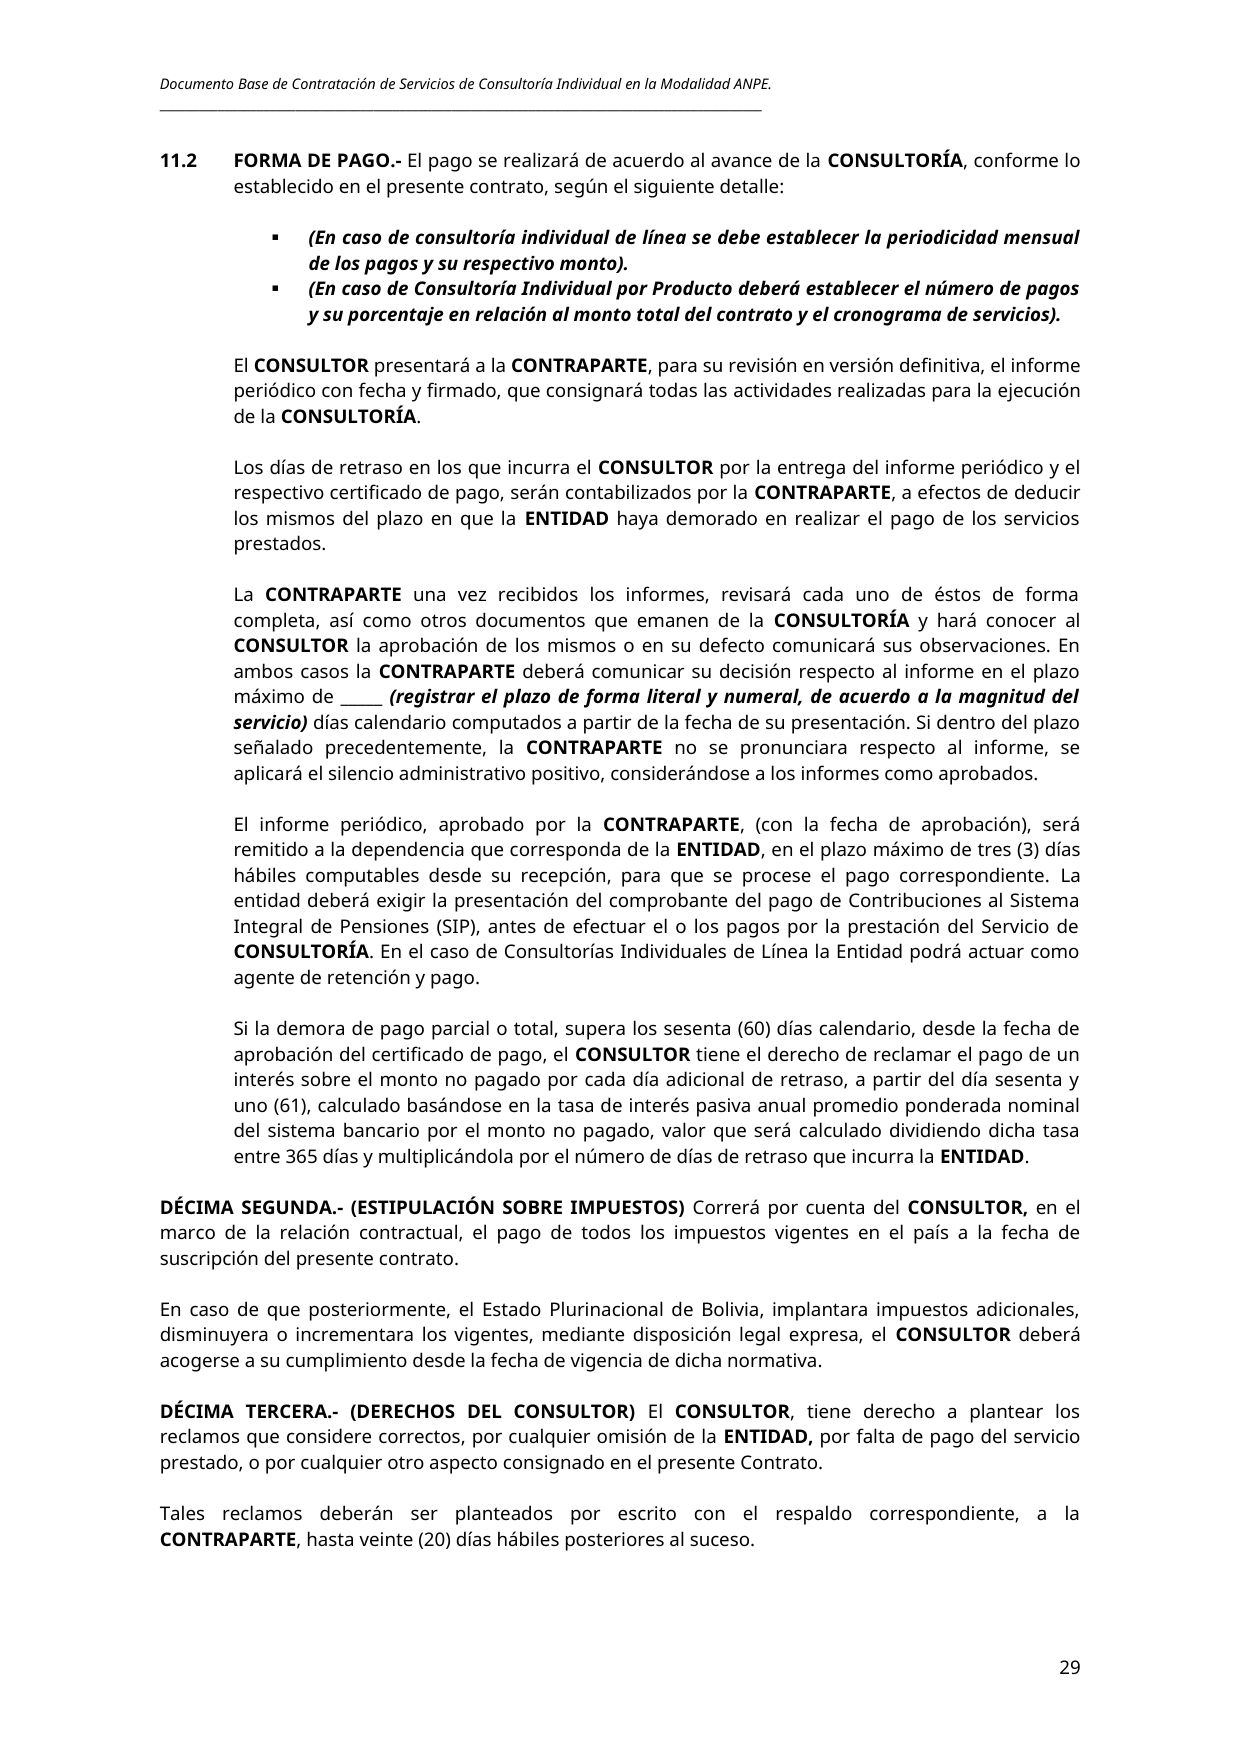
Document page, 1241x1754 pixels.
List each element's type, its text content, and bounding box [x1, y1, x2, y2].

list FORMA DE PAGO.- El pago se realizará de acuerdo al avance de la CONSULTORÍA, conforme lo establecido en el presente contrato, según el siguiente detalle: [159, 148, 1081, 199]
text El informe periódico, aprobado por la CONTRAPARTE, (con la fecha de aprobación), será remitido a la dependencia que corresponda de la ENTIDAD, en el plazo máximo de tres (3) días hábiles computables desde su recepción, para que se procese el pago correspondiente. La entidad deberá exigir la presentación del comprobante del pago de Contribuciones al Sistema Integral de Pensiones (SIP), antes de efectuar el o los pagos por la prestación del Servicio de CONSULTORÍA. En el caso de Consultorías Individuales de Línea la Entidad podrá actuar como agente de retención y pago. [233, 811, 1081, 990]
text La CONTRAPARTE una vez recibidos los informes, revisará cada uno de éstos de forma completa, así como otros documentos que emanen de la CONSULTORÍA y hará conocer al CONSULTOR la aprobación de los mismos o en su defecto comunicará sus observaciones. En ambos casos la CONTRAPARTE deberá comunicar su decisión respecto al informe en el plazo máximo de _____ (registrar el plazo de forma literal y numeral, de acuerdo a la magnitud del servicio) días calendario computados a partir de la fecha de su presentación. Si dentro del plazo señalado precedentemente, la CONTRAPARTE no se pronunciara respecto al informe, se aplicará el silencio administrativo positivo, considerándose a los informes como aprobados. [233, 582, 1081, 786]
text DÉCIMA TERCERA.- (DERECHOS DEL CONSULTOR) El CONSULTOR, tiene derecho a plantear los reclamos que considere correctos, por cualquier omisión de la ENTIDAD, por falta de pago del servicio prestado, o por cualquier otro aspecto consignado en el presente Contrato. [159, 1398, 1081, 1475]
text Si la demora de pago parcial o total, supera los sesenta (60) días calendario, desde la fecha de aprobación del certificado de pago, el CONSULTOR tiene el derecho de reclamar el pago de un interés sobre el monto no pagado por cada día adicional de retraso, a partir del día sesenta y uno (61), calculado basándose en la tasa de interés pasiva anual promedio ponderada nominal del sistema bancario por el monto no pagado, valor que será calculado dividiendo dicha tasa entre 365 días y multiplicándola por el número de días de retraso que incurra la ENTIDAD. [233, 1015, 1081, 1168]
text En caso de que posteriormente, el Estado Plurinacional de Bolivia, implantara impuestos adicionales, disminuyera o incrementara los vigentes, mediante disposición legal expresa, el CONSULTOR deberá acogerse a su cumplimiento desde la fecha de vigencia de dicha normativa. [159, 1296, 1081, 1373]
text Los días de retraso en los que incurra el CONSULTOR por la entrega del informe periódico y el respectivo certificado de pago, serán contabilizados por la CONTRAPARTE, a efectos de deducir los mismos del plazo en que la ENTIDAD haya demorado en realizar el pago de los servicios prestados. [233, 454, 1081, 556]
text El CONSULTOR presentará a la CONTRAPARTE, para su revisión en versión definitiva, el informe periódico con fecha y firmado, que consignará todas las actividades realizadas para la ejecución de la CONSULTORÍA. [233, 352, 1081, 428]
text Tales reclamos deberán ser planteados por escrito con el respaldo correspondiente, a la CONTRAPARTE, hasta veinte (20) días hábiles posteriores al suceso. [159, 1500, 1081, 1551]
list (En caso de consultoría individual de línea se debe establecer la periodicidad mensual de los pagos y su respectivo monto). [271, 224, 1081, 275]
text DÉCIMA SEGUNDA.- (ESTIPULACIÓN SOBRE IMPUESTOS) Correrá por cuenta del CONSULTOR, en el marco de la relación contractual, el pago de todos los impuestos vigentes en el país a la fecha de suscripción del presente contrato. [159, 1194, 1081, 1271]
list (En caso de Consultoría Individual por Producto deberá establecer el número de pagos y su porcentaje en relación al monto total del contrato y el cronograma de servicios). [271, 275, 1081, 326]
